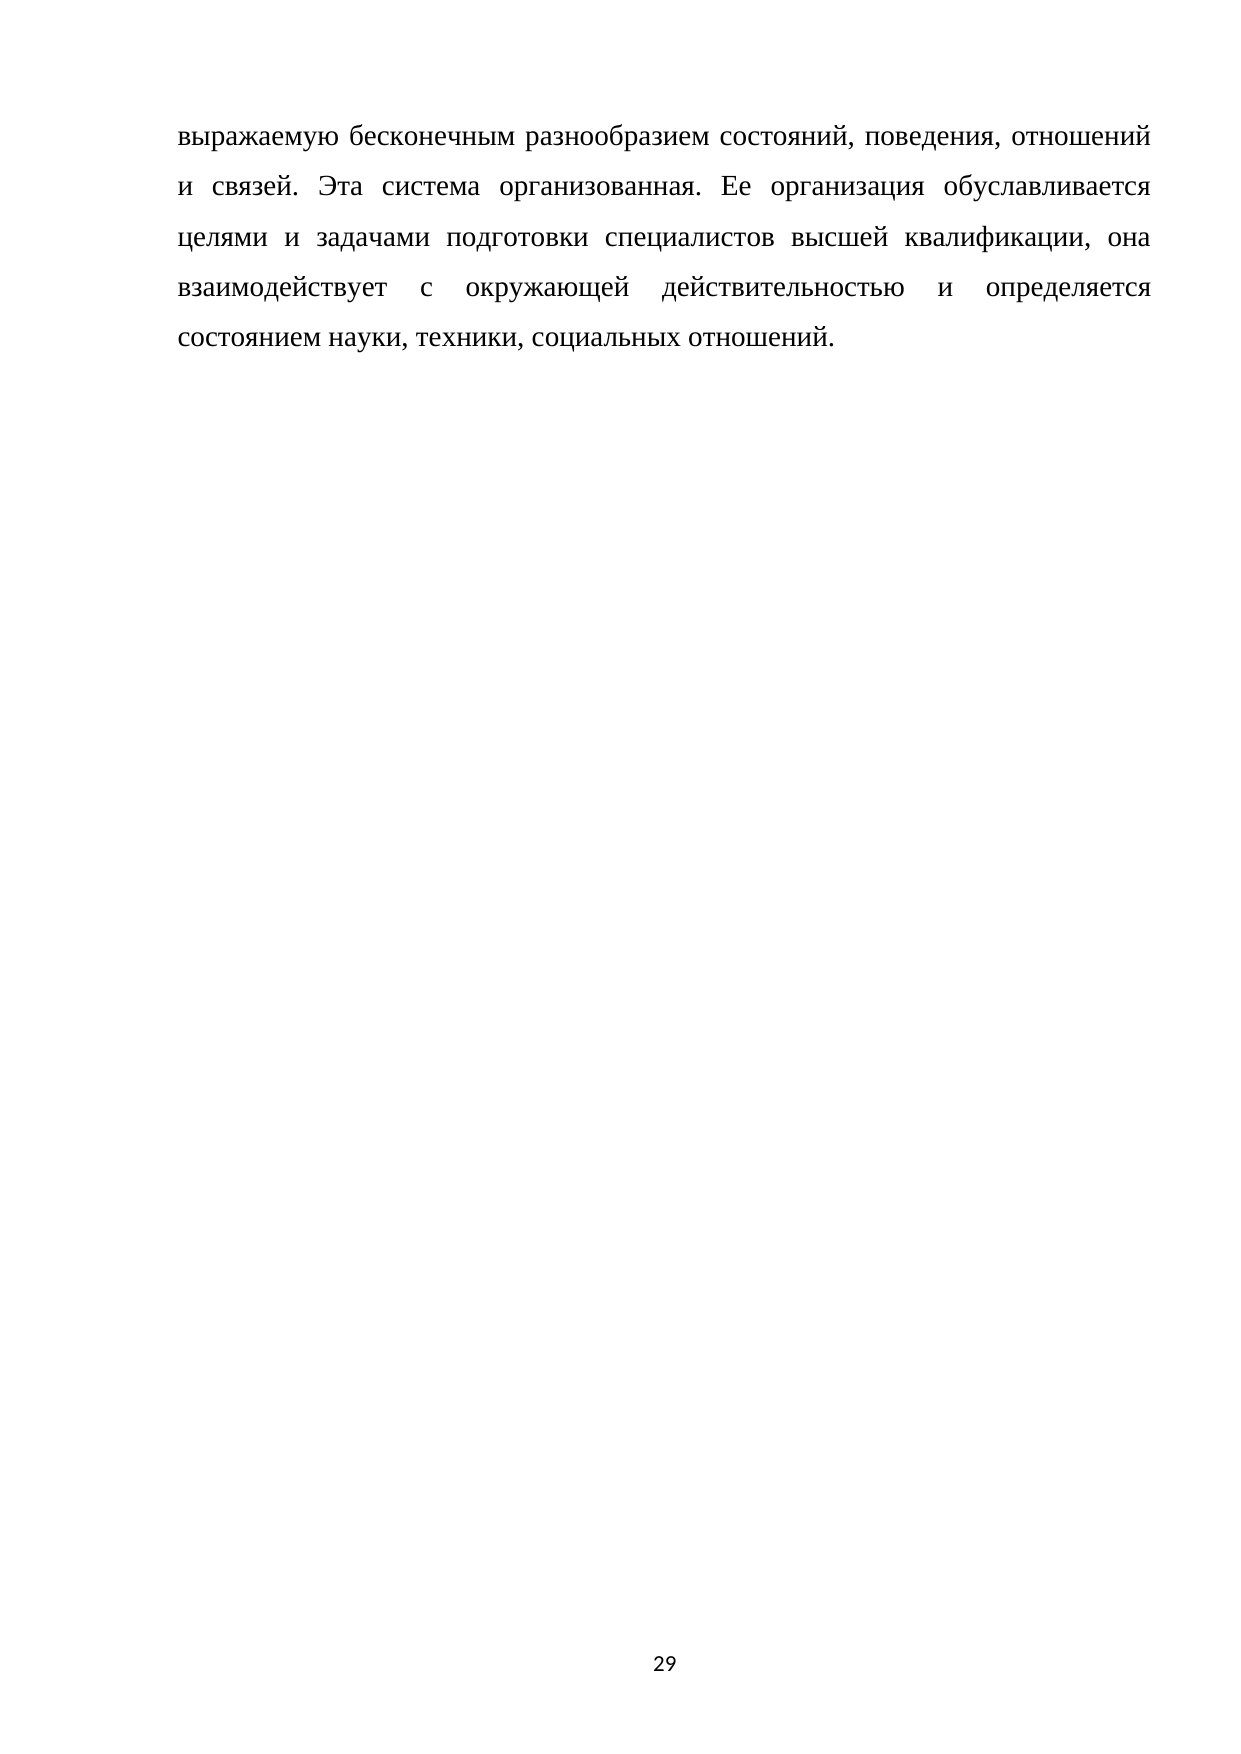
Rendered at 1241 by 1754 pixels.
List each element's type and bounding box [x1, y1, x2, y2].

text [177, 118, 1152, 353]
